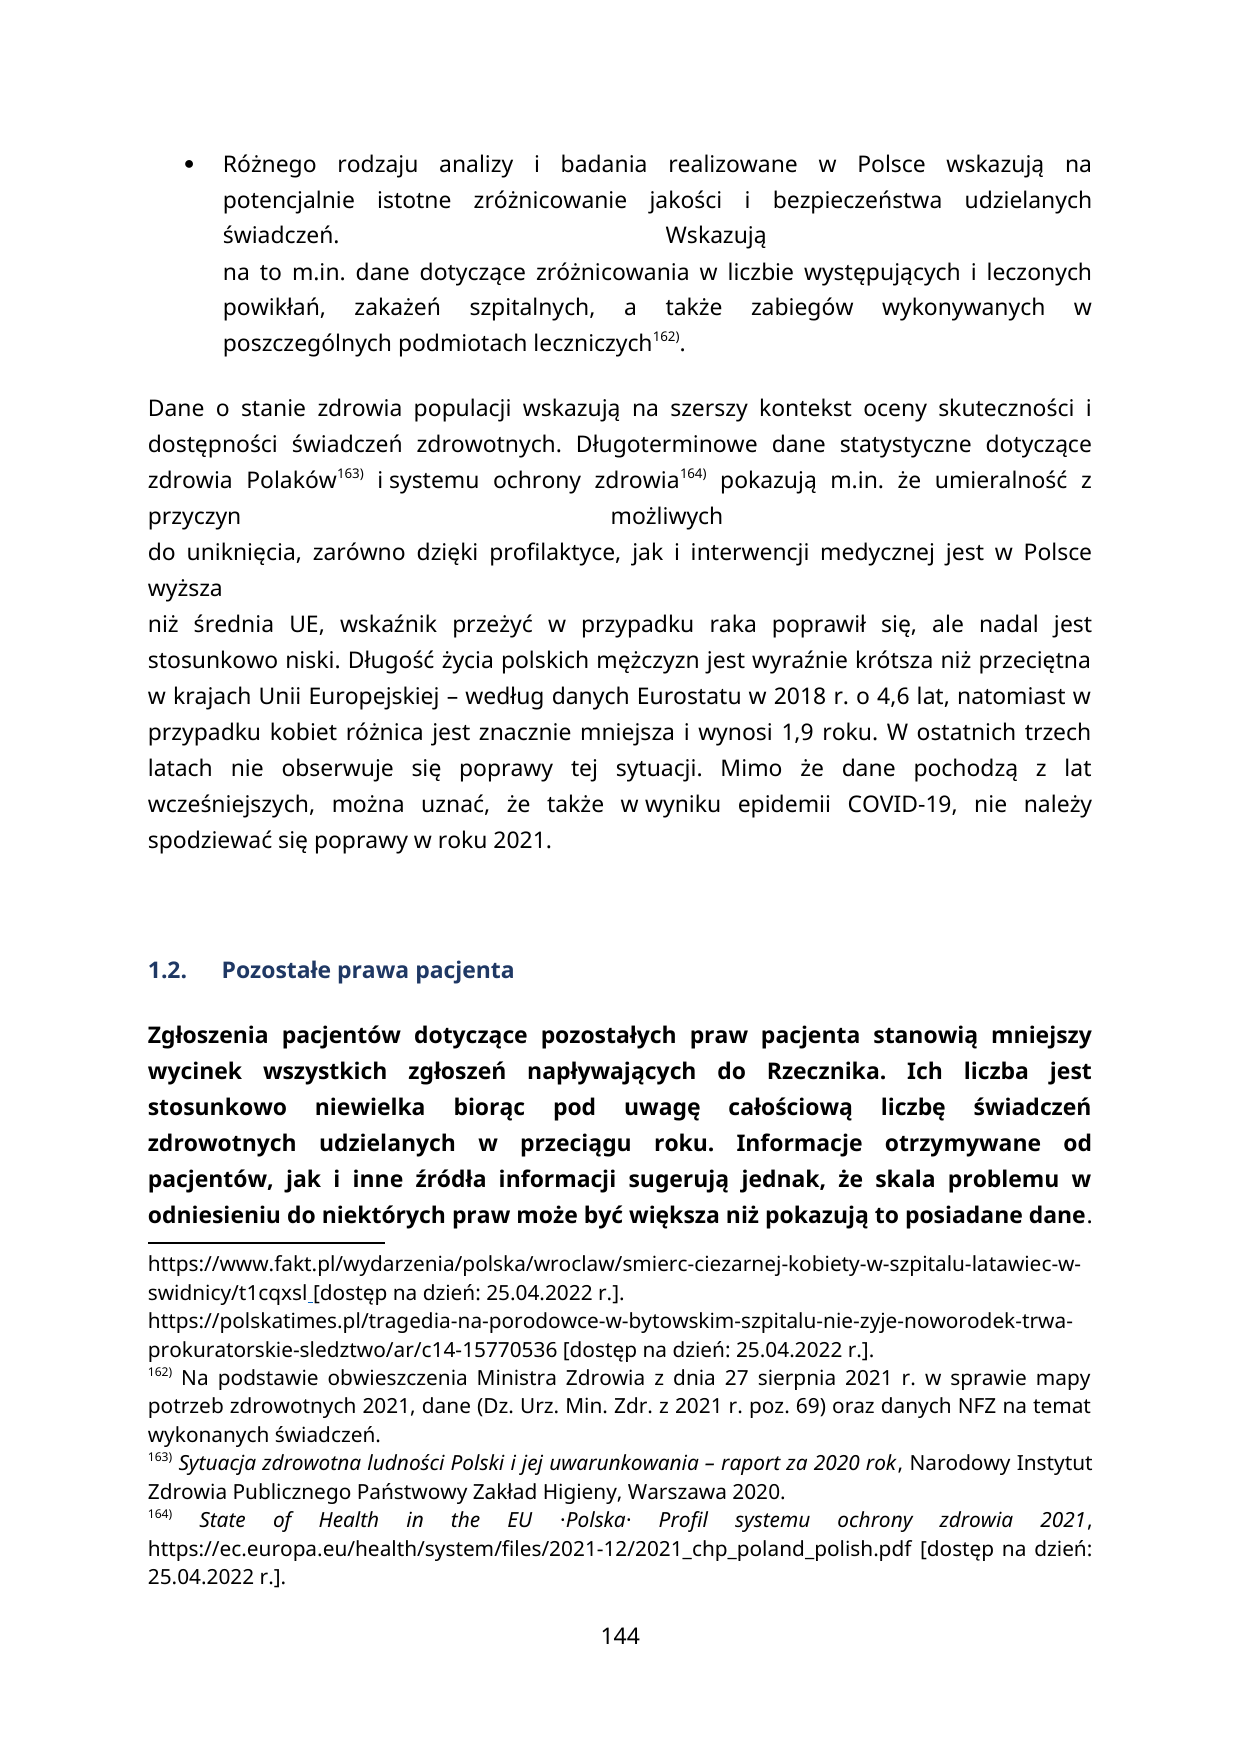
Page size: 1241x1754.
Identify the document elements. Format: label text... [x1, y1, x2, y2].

subtitle Pozostałe prawa pacjenta [148, 954, 1093, 985]
list Różnego rodzaju analizy i badania realizowane w Polsce wskazują na potencjalnie istotne zróżnicowanie jakości i bezpieczeństwa udzielanych świadczeń. Wskazują na to m.in. dane dotyczące zróżnicowania w liczbie występujących i leczonych powikłań, zakażeń szpitalnych, a także zabiegów wykonywanych w poszczególnych podmiotach leczniczych). [185, 148, 1093, 358]
text Dane o stanie zdrowia populacji wskazują na szerszy kontekst oceny skuteczności i dostępności świadczeń zdrowotnych. Długoterminowe dane statystyczne dotyczące zdrowia Polaków) i systemu ochrony zdrowia) pokazują m.in. że umieralność z przyczyn możliwych do uniknięcia, zarówno dzięki profilaktyce, jak i interwencji medycznej jest w Polsce wyższa niż średnia UE, wskaźnik przeżyć w przypadku raka poprawił się, ale nadal jest stosunkowo niski. Długość życia polskich mężczyzn jest wyraźnie krótsza niż przeciętna w krajach Unii Europejskiej – według danych Eurostatu w 2018 r. o 4,6 lat, natomiast w przypadku kobiet różnica jest znacznie mniejsza i wynosi 1,9 roku. W ostatnich trzech latach nie obserwuje się poprawy tej sytuacji. Mimo że dane pochodzą z lat wcześniejszych, można uznać, że także w wyniku epidemii COVID-19, nie należy spodziewać się poprawy w roku 2021. [148, 392, 1093, 855]
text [148, 1019, 1093, 1230]
